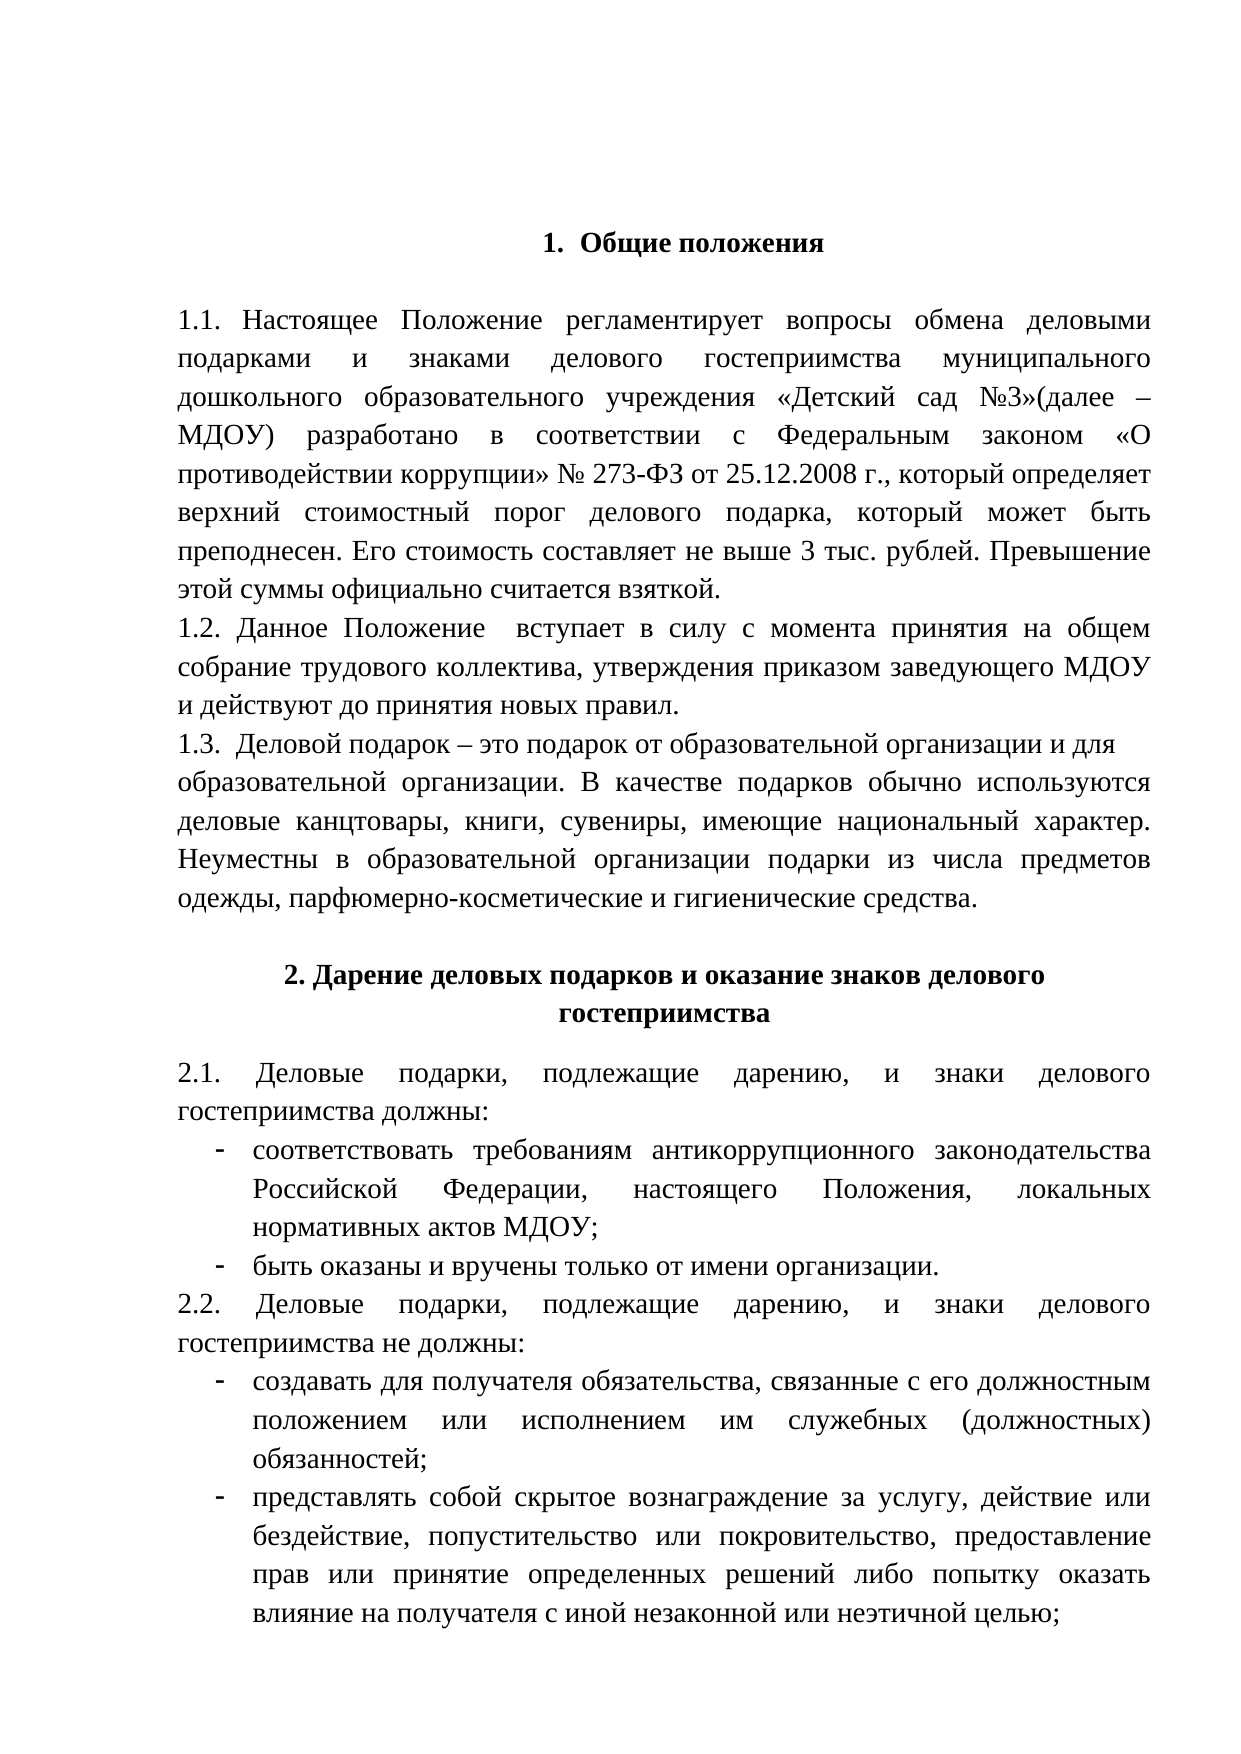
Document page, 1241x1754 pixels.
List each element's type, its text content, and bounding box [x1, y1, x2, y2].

list создавать для получателя обязательства, связанные с его должностным положением или исполнением им служебных (должностных) обязанностей; [215, 1363, 1152, 1474]
text 1.1. Настоящее Положение регламентирует вопросы обмена деловыми подарками и знаками делового гостеприимства муниципального дошкольного образовательного учреждения «Детский сад №3»(далее – МДОУ) разработано в соответствии с Федеральным законом «О противодействии коррупции» № 273-ФЗ от 25.12.2008 г., который определяет верхний стоимостный порог делового подарка, который может быть преподнесен. Его стоимость составляет не выше 3 тыс. рублей. Превышение этой суммы официально считается взяткой. [177, 302, 1152, 605]
text 2. Дарение деловых подарков и оказание знаков делового гостеприимства [177, 957, 1152, 1029]
list представлять собой скрытое вознаграждение за услугу, действие или бездействие, попустительство или покровительство, предоставление прав или принятие определенных решений либо попытку оказать влияние на получателя с иной незаконной или неэтичной целью; [215, 1479, 1152, 1628]
text 2.2. Деловые подарки, подлежащие дарению, и знаки делового гостеприимства не должны: [177, 1286, 1152, 1358]
text 1.2. Данное Положение вступает в силу с момента принятия на общем собрание трудового коллектива, утверждения приказом заведующего МДОУ и действуют до принятия новых правил. [177, 610, 1152, 721]
list быть оказаны и вручены только от имени организации. [215, 1248, 1152, 1281]
list Общие положения [215, 225, 1152, 258]
text 2.1. Деловые подарки, подлежащие дарению, и знаки делового гостеприимства должны: [177, 1055, 1152, 1127]
text 1.3. Деловой подарок – это подарок от образовательной организации и для [177, 726, 1152, 759]
text образовательной организации. В качестве подарков обычно используются деловые канцтовары, книги, сувениры, имеющие национальный характер. Неуместны в образовательной организации подарки из числа предметов одежды, парфюмерно-косметические и гигиенические средства. [177, 764, 1152, 913]
list соответствовать требованиям антикоррупционного законодательства Российской Федерации, настоящего Положения, локальных нормативных актов МДОУ; [215, 1132, 1152, 1243]
